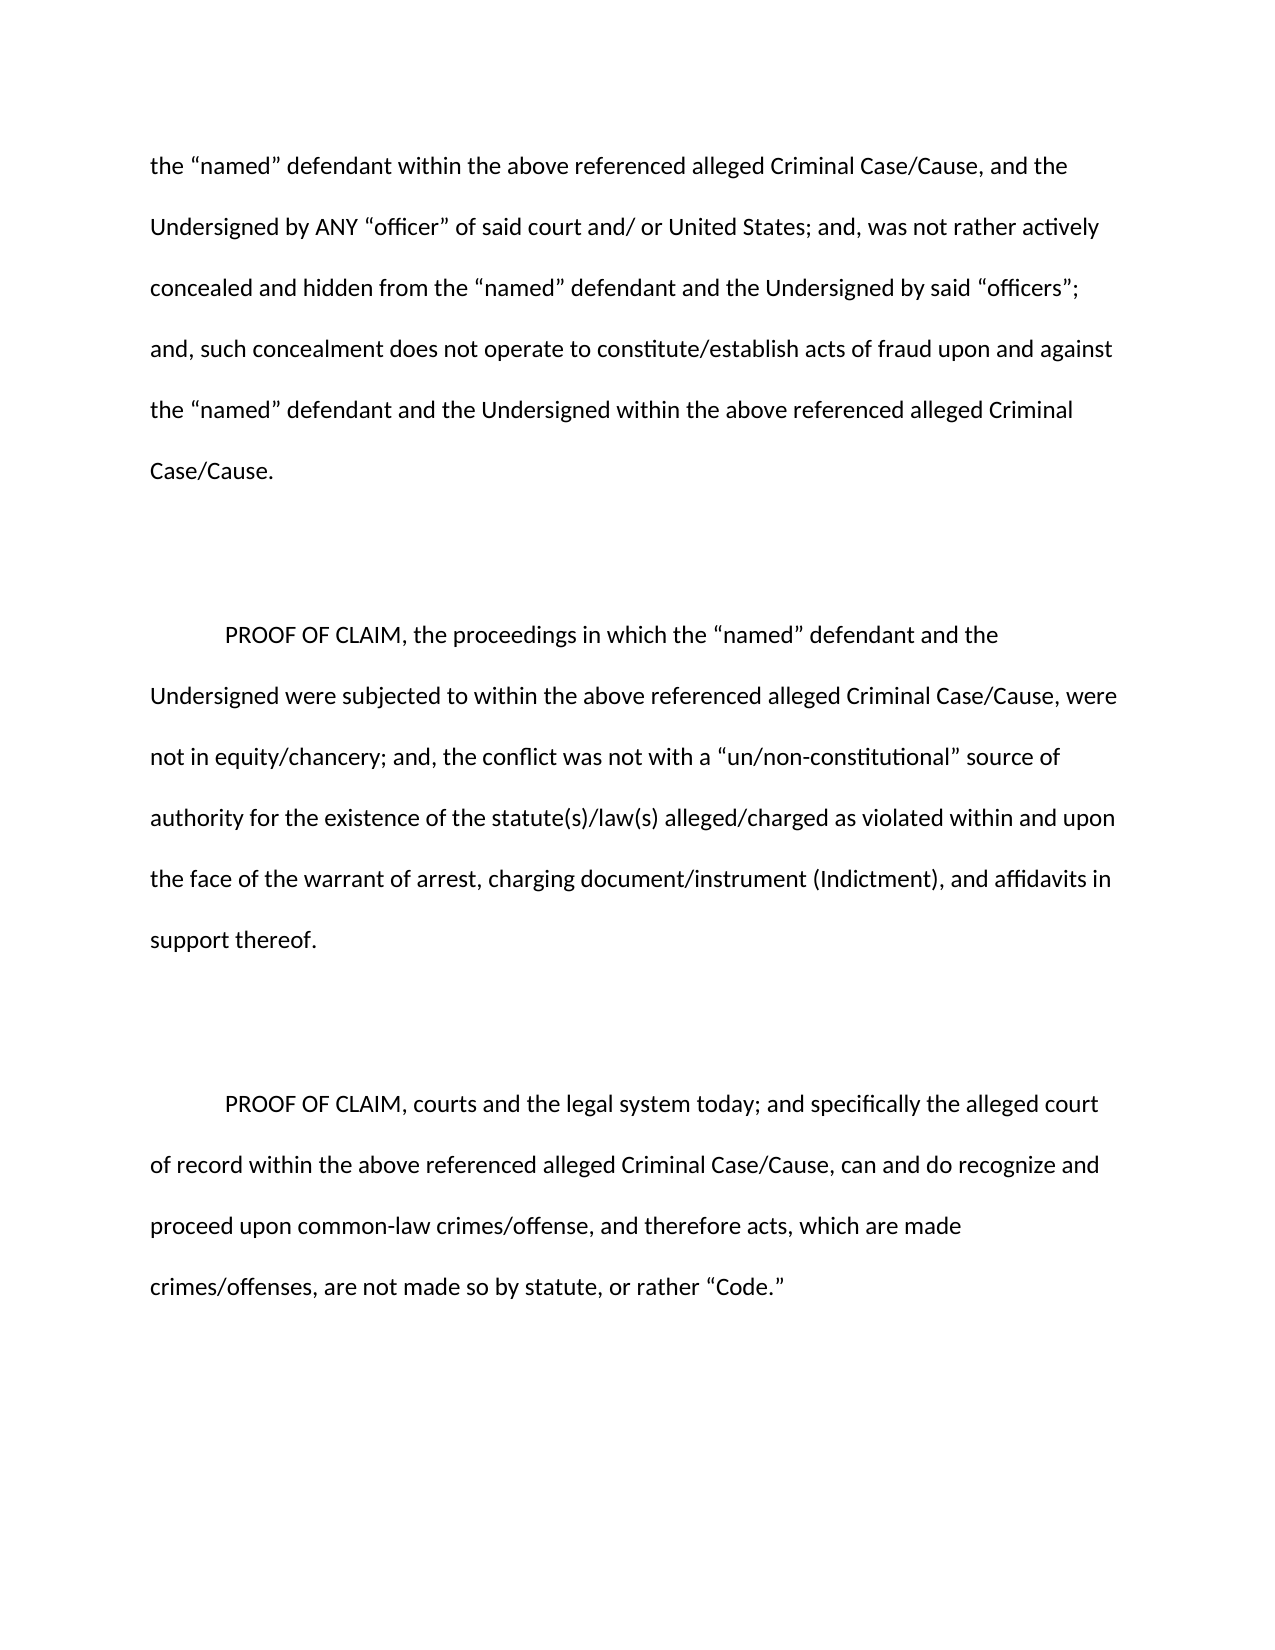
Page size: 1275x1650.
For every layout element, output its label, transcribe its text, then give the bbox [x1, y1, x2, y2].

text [150, 150, 1125, 486]
text PROOF OF CLAIM, the proceedings in which the “named” defendant and the Undersigned were subjected to within the above referenced alleged Criminal Case/Cause, were not in equity/chancery; and, the conflict was not with a “un/non-constitutional” source of authority for the existence of the statute(s)/law(s) alleged/charged as violated within and upon the face of the warrant of arrest, charging document/instrument (Indictment), and affidavits in support thereof. [150, 619, 1125, 955]
text PROOF OF CLAIM, courts and the legal system today; and specifically the alleged court of record within the above referenced alleged Criminal Case/Cause, can and do recognize and proceed upon common-law crimes/offense, and therefore acts, which are made crimes/offenses, are not made so by statute, or rather “Code.” [150, 1088, 1125, 1302]
